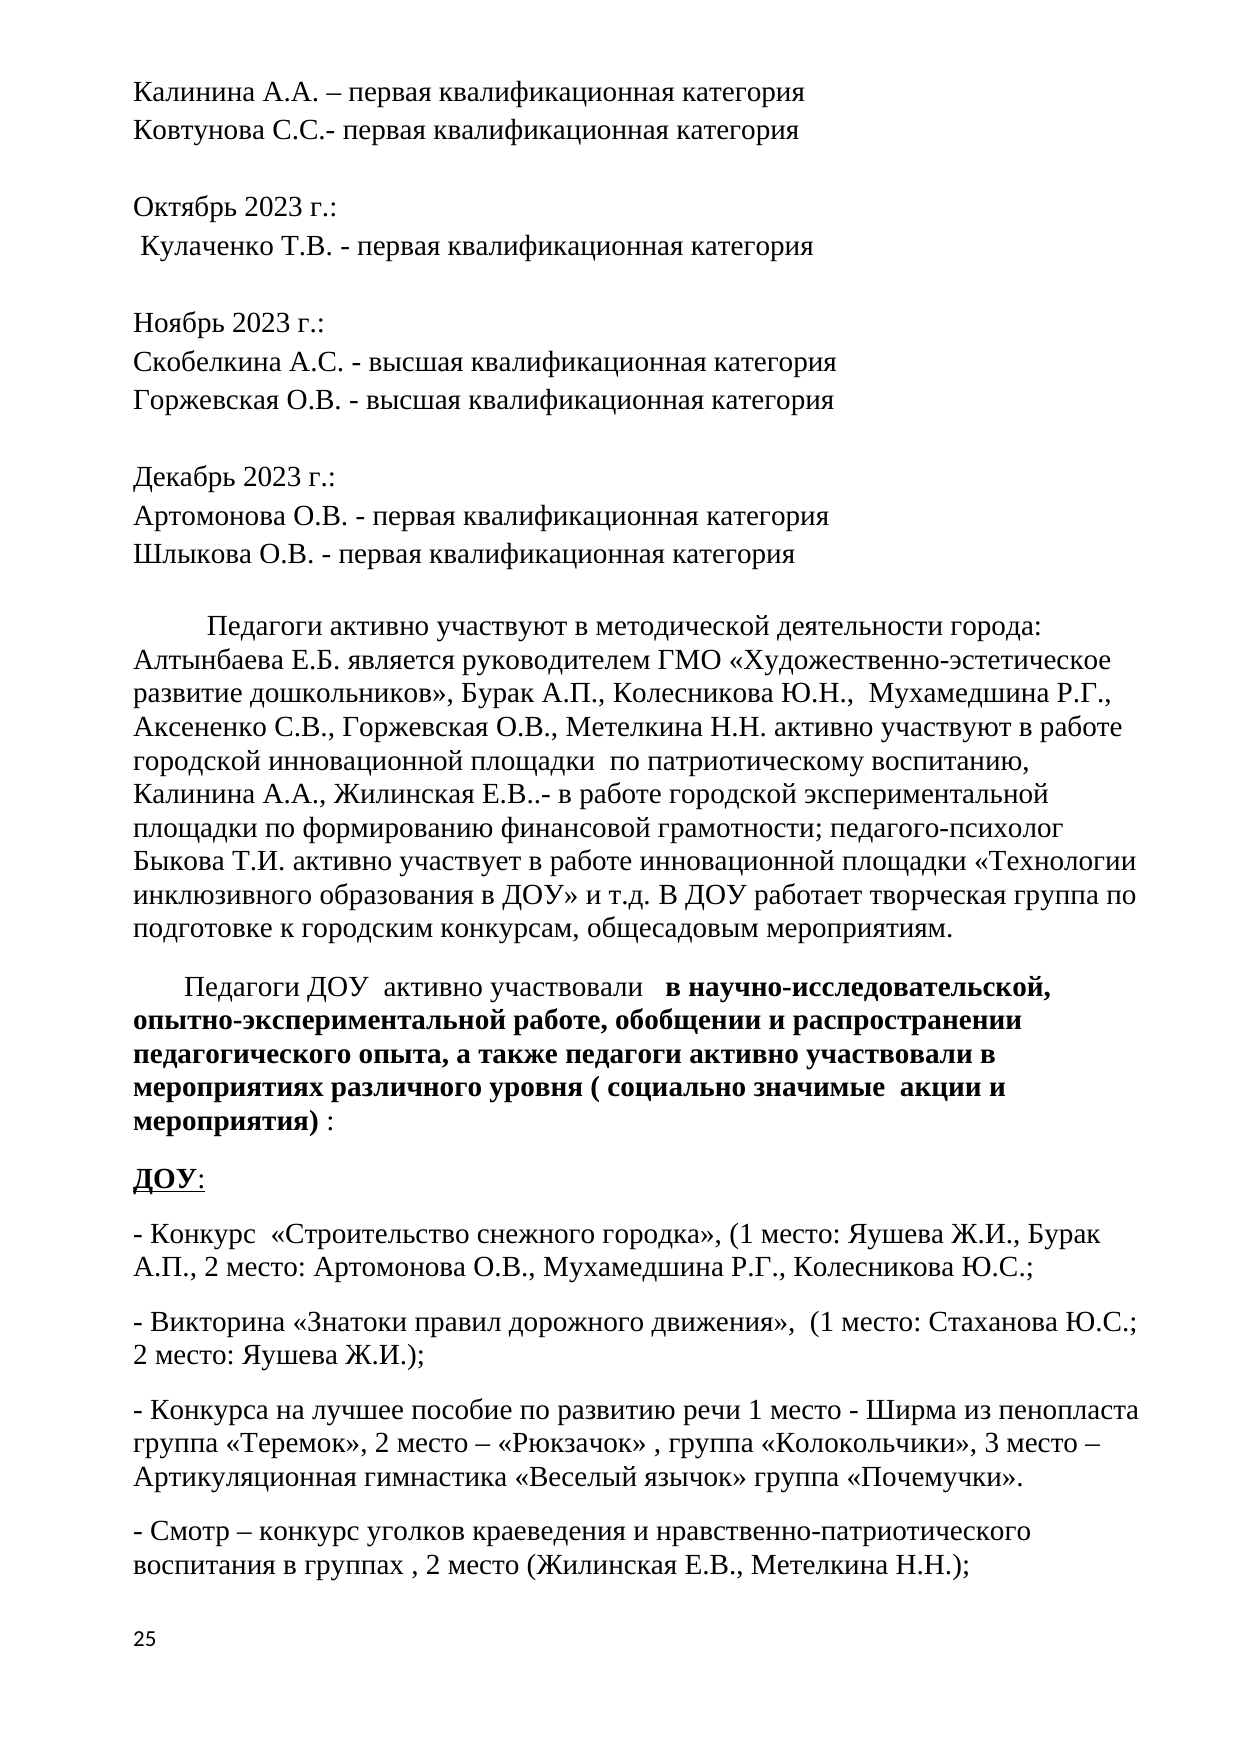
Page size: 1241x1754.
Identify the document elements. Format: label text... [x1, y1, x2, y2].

text Артомонова О.В. - первая квалификационная категория [133, 498, 1152, 531]
text Скобелкина А.С. - высшая квалификационная категория [133, 344, 1152, 377]
text Ноябрь 2023 г.: [133, 305, 1152, 339]
text Декабрь 2023 г.: [133, 459, 1152, 493]
text Педагоги активно участвуют в методической деятельности города: Алтынбаева Е.Б. является руководителем ГМО «Художественно-эстетическое развитие дошкольников», Бурак А.П., Колесникова Ю.Н., Мухамедшина Р.Г., Аксененко С.В., Горжевская О.В., Метелкина Н.Н. активно участвуют в работе городской инновационной площадки по патриотическому воспитанию, Калинина А.А., Жилинская Е.В..- в работе городской экспериментальной площадки по формированию финансовой грамотности; педагого-психолог Быкова Т.И. активно участвует в работе инновационной площадки «Технологии инклюзивного образования в ДОУ» и т.д. В ДОУ работает творческая группа по подготовке к городским конкурсам, общесадовым мероприятиям. [133, 608, 1152, 944]
text - Конкурс «Строительство снежного городка», (1 место: Яушева Ж.И., Бурак А.П., 2 место: Артомонова О.В., Мухамедшина Р.Г., Колесникова Ю.С.; [133, 1216, 1152, 1283]
text Кулаченко Т.В. - первая квалификационная категория [133, 228, 1152, 262]
text - Конкурса на лучшее пособие по развитию речи 1 место - Ширма из пенопласта группа «Теремок», 2 место – «Рюкзачок» , группа «Колокольчики», 3 место – Артикуляционная гимнастика «Веселый язычок» группа «Почемучки». [133, 1392, 1152, 1492]
text Педагоги ДОУ активно участвовали в научно-исследовательской, опытно-экспериментальной работе, обобщении и распространении педагогического опыта, а также педагоги активно участвовали в мероприятиях различного уровня ( социально значимые акции и мероприятия) : [133, 969, 1152, 1137]
text Горжевская О.В. - высшая квалификационная категория [133, 382, 1152, 416]
text ДОУ: [133, 1162, 1152, 1195]
text Калинина А.А. – первая квалификационная категория [133, 74, 1152, 107]
text - Викторина «Знатоки правил дорожного движения», (1 место: Стаханова Ю.С.; 2 место: Яушева Ж.И.); [133, 1304, 1152, 1371]
text Шлыкова О.В. - первая квалификационная категория [133, 536, 1152, 570]
text - Смотр – конкурс уголков краеведения и нравственно-патриотического воспитания в группах , 2 место (Жилинская Е.В., Метелкина Н.Н.); [133, 1513, 1152, 1580]
text Октябрь 2023 г.: [133, 189, 1152, 223]
text Ковтунова С.С.- первая квалификационная категория [133, 112, 1152, 146]
